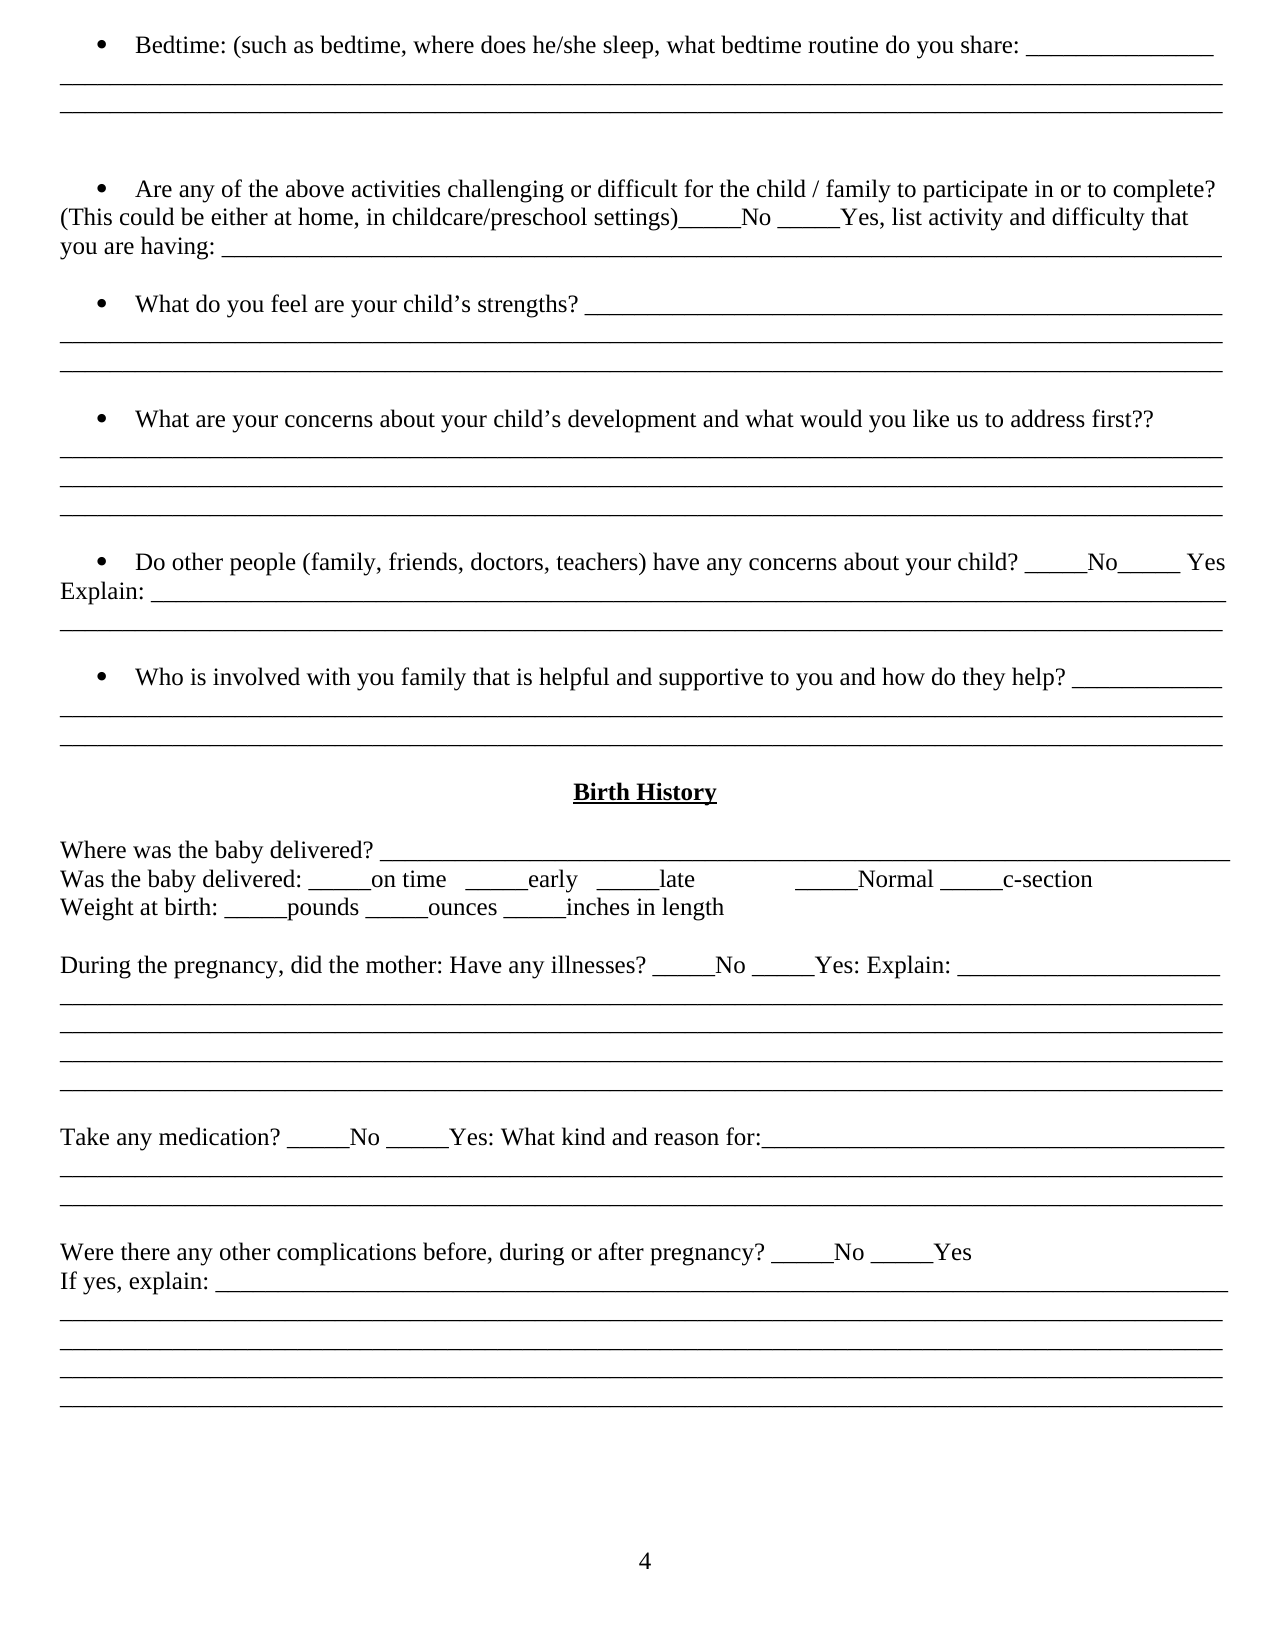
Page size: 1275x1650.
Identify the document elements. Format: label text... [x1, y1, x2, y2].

text Weight at birth: _____pounds _____ounces _____inches in length [60, 892, 1230, 921]
text _____________________________________________________________________________________________ [60, 1065, 1230, 1094]
text If yes, explain: _________________________________________________________________________________ [60, 1266, 1230, 1295]
text _____________________________________________________________________________________________ [60, 346, 1230, 375]
text _____________________________________________________________________________________________ [60, 1180, 1230, 1209]
text Where was the baby delivered? ____________________________________________________________________ [60, 835, 1230, 864]
list Are any of the above activities challenging or difficult for the child / family to participate in or to complete? [97, 174, 1230, 202]
text _____________________________________________________________________________________________ [60, 1324, 1230, 1352]
text _____________________________________________________________________________________________ [60, 1007, 1230, 1036]
text _____________________________________________________________________________________________ [60, 1295, 1230, 1324]
text _____________________________________________________________________________________________ [60, 720, 1230, 749]
text _____________________________________________________________________________________________ [60, 461, 1230, 490]
text _____________________________________________________________________________________________ [60, 691, 1230, 720]
text Were there any other complications before, during or after pregnancy? _____No _____Yes [60, 1237, 1230, 1266]
text _____________________________________________________________________________________________ [60, 605, 1230, 634]
list What do you feel are your child’s strengths? ___________________________________________________ [97, 289, 1230, 317]
text Take any medication? _____No _____Yes: What kind and reason for:_____________________________________ [60, 1122, 1230, 1151]
list Who is involved with you family that is helpful and supportive to you and how do they help? ____________ [97, 662, 1230, 691]
text _____________________________________________________________________________________________ [60, 490, 1230, 519]
text _____________________________________________________________________________________________ [60, 317, 1230, 346]
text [60, 87, 1230, 116]
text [60, 59, 1230, 87]
list What are your concerns about your child’s development and what would you like us to address first?? [97, 404, 1230, 432]
text Birth History [60, 777, 1230, 806]
text (This could be either at home, in childcare/preschool settings)_____No _____Yes, list activity and difficulty that you are having: ________________________________________________________________________________ [60, 202, 1230, 260]
text _____________________________________________________________________________________________ [60, 1036, 1230, 1065]
list Do other people (family, friends, doctors, teachers) have any concerns about your child? _____No_____ Yes [97, 547, 1230, 576]
text _____________________________________________________________________________________________ [60, 979, 1230, 1007]
text _____________________________________________________________________________________________ [60, 1352, 1230, 1381]
text _____________________________________________________________________________________________ [60, 1151, 1230, 1180]
text _____________________________________________________________________________________________ [60, 432, 1230, 461]
text During the pregnancy, did the mother: Have any illnesses? _____No _____Yes: Explain: _____________________ [60, 950, 1230, 979]
text Was the baby delivered: _____on time _____early _____late _____Normal _____c-section [60, 864, 1230, 892]
text Explain: ______________________________________________________________________________________ [60, 576, 1230, 605]
list Bedtime: (such as bedtime, where does he/she sleep, what bedtime routine do you share: _______________ [97, 30, 1230, 59]
text _____________________________________________________________________________________________ [60, 1381, 1230, 1410]
